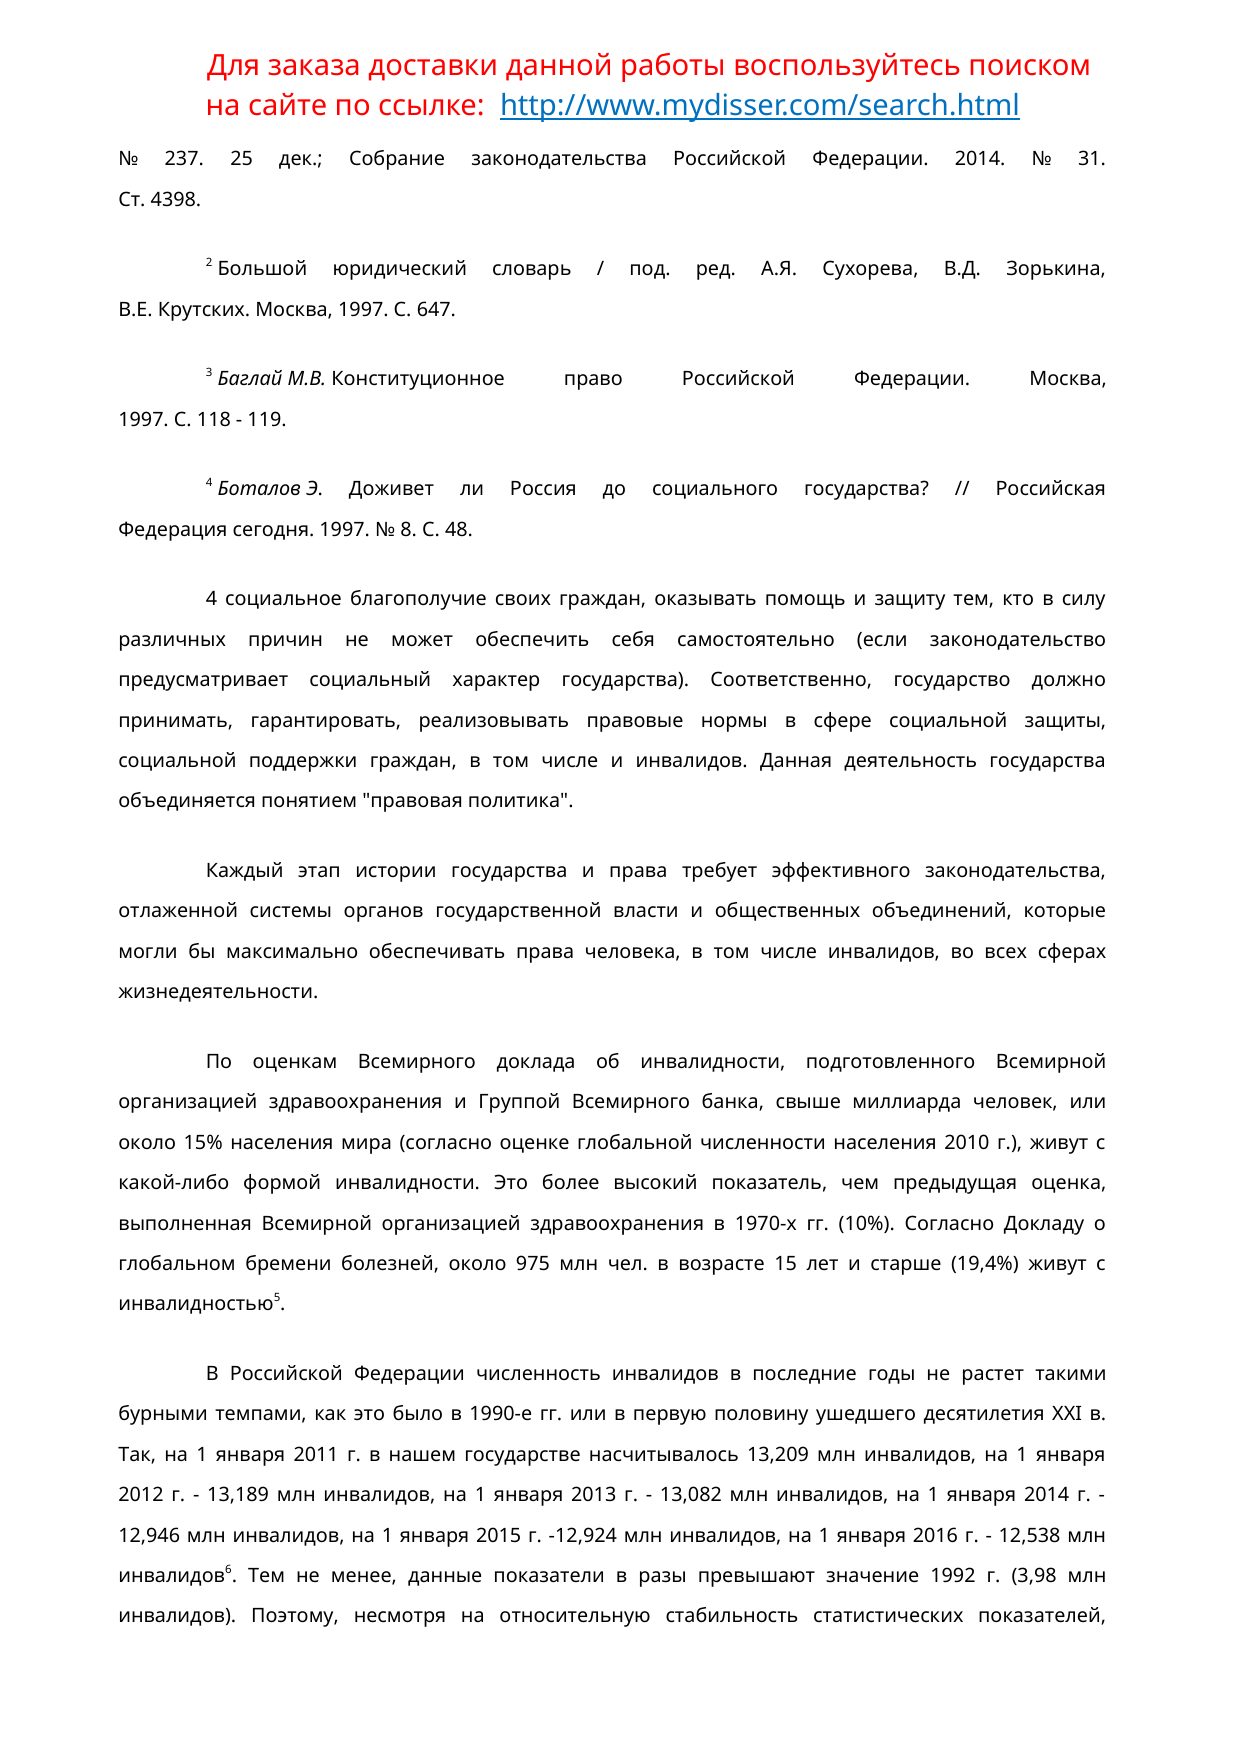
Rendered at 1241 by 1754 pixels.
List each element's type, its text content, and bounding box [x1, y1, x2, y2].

text По оценкам Всемирного доклада об инвалидности, подготовленного Всемирной организацией здравоохранения и Группой Всемирного банка, свыше миллиарда человек, или около 15% населения мира (согласно оценке глобальной численности населения 2010 г.), живут с какой-либо формой инвалидности. Это более высокий показатель, чем предыдущая оценка, выполненная Всемирной организацией здравоохранения в 1970-х гг. (10%). Согласно Докладу о глобальном бремени болезней, около 975 млн чел. в возрасте 15 лет и старше (19,4%) живут с инвалидностью5. [118, 1047, 1107, 1317]
text 4 социальное благополучие своих граждан, оказывать помощь и защиту тем, кто в силу различных причин не может обеспечить себя самостоятельно (если законодательство предусматривает социальный характер государства). Соответственно, государство должно принимать, гарантировать, реализовывать правовые нормы в сфере социальной защиты, социальной поддержки граждан, в том числе и инвалидов. Данная деятельность государства объединяется понятием "правовая политика". [118, 584, 1107, 814]
text 2 Большой юридический словарь / под. ред. А.Я. Сухорева, В.Д. Зорькина, В.Е. Крутских. Москва, 1997. С. 647. [118, 254, 1107, 322]
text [118, 144, 1107, 212]
text 4 Боталов Э. Доживет ли Россия до социального государства? // Российская Федерация сегодня. 1997. № 8. С. 48. [118, 474, 1107, 542]
text Каждый этап истории государства и права требует эффективного законодательства, отлаженной системы органов государственной власти и общественных объединений, которые могли бы максимально обеспечивать права человека, в том числе инвалидов, во всех сферах жизнедеятельности. [118, 856, 1107, 1004]
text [118, 1359, 1107, 1629]
text 3 Баглай М.В. Конституционное право Российской Федерации. Москва, 1997. С. 118 - 119. [118, 364, 1107, 432]
